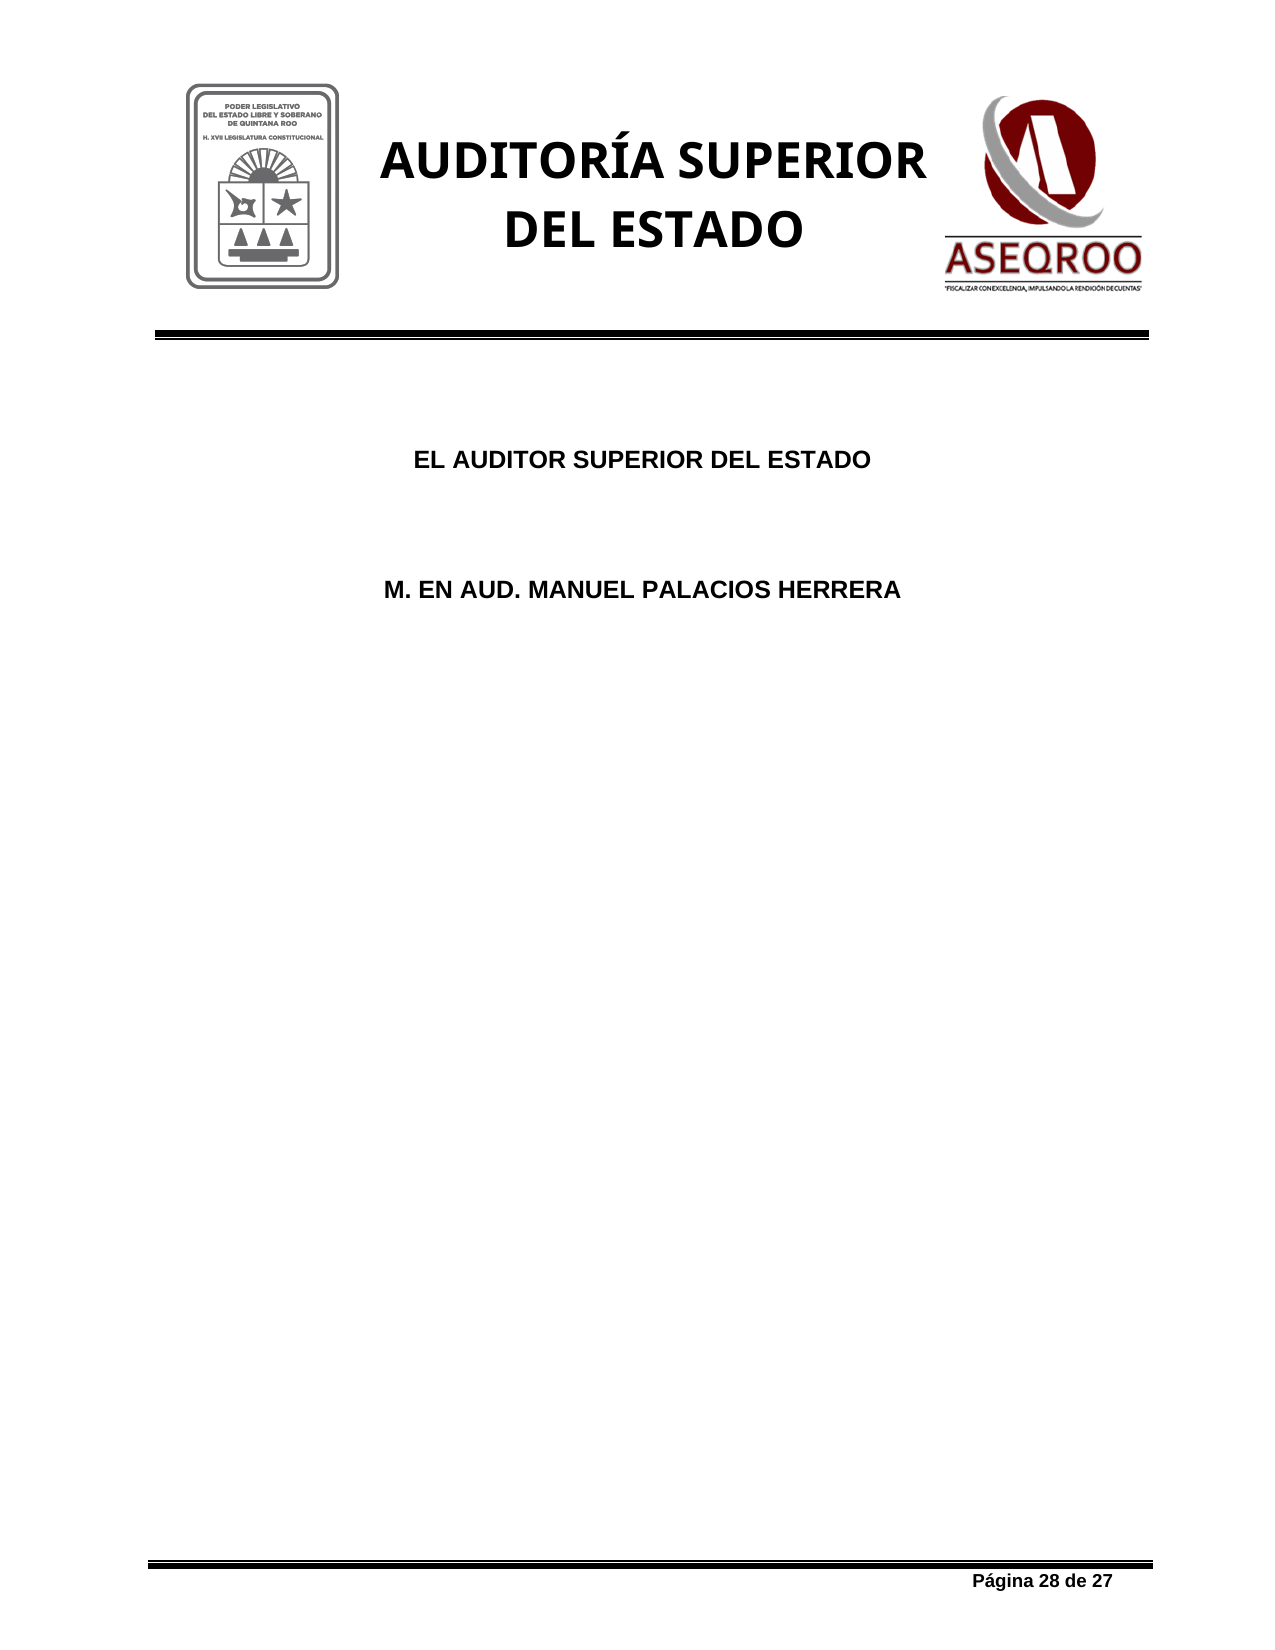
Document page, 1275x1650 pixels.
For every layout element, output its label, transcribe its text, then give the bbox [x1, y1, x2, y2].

picture [162, 68, 363, 319]
picture [944, 96, 1142, 292]
text EL AUDITOR SUPERIOR DEL ESTADO [148, 445, 1137, 474]
text M. EN AUD. MANUEL PALACIOS HERRERA [148, 574, 1137, 603]
